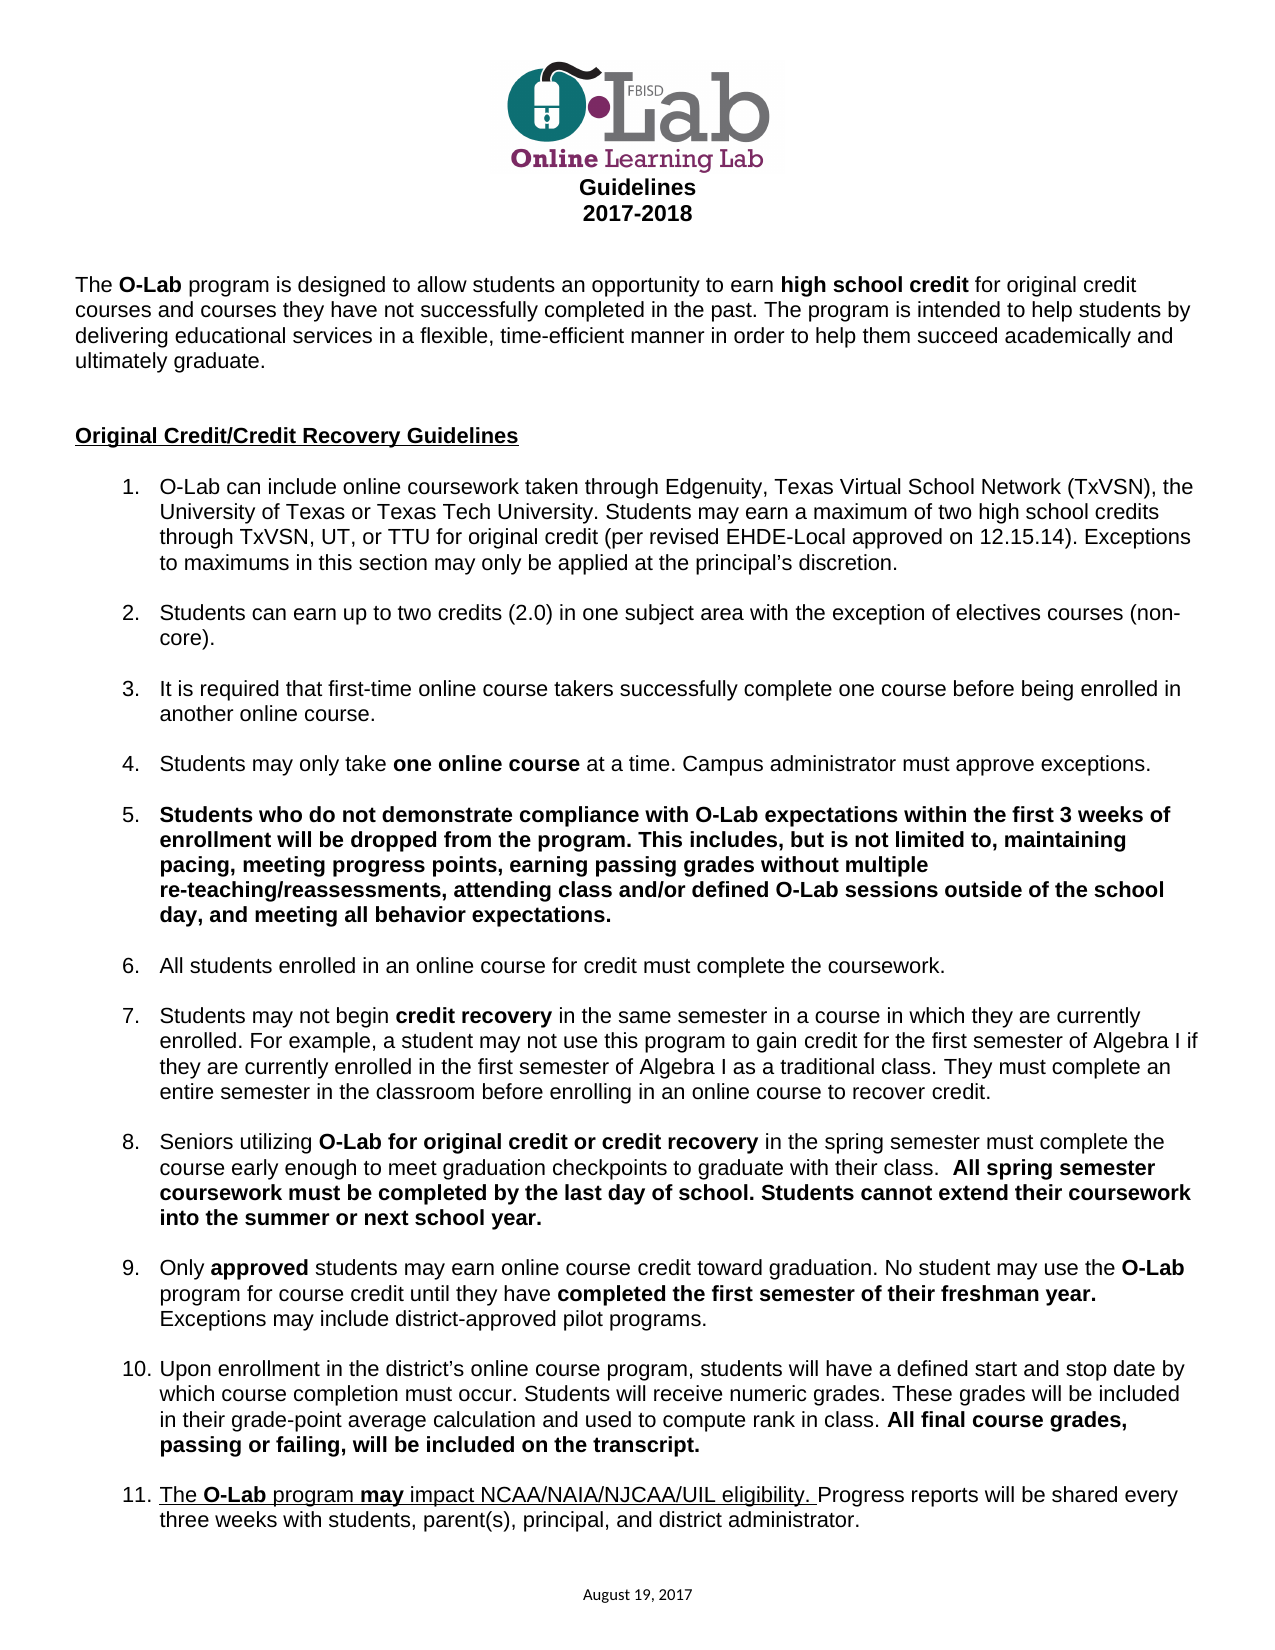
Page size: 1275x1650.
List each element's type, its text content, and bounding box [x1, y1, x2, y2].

text The O-Lab program is designed to allow students an opportunity to earn high school credit for original credit courses and courses they have not successfully completed in the past. The program is intended to help students by delivering educational services in a flexible, time-efficient manner in order to help them succeed academically and ultimately graduate. [75, 272, 1200, 373]
list Upon enrollment in the district’s online course program, students will have a defined start and stop date by which course completion must occur. Students will receive numeric grades. These grades will be included in their grade-point average calculation and used to compute rank in class. All final course grades, passing or failing, will be included on the transcript. [122, 1356, 1200, 1457]
list O-Lab can include online coursework taken through Edgenuity, Texas Virtual School Network (TxVSN), the University of Texas or Texas Tech University. Students may earn a maximum of two high school credits through TxVSN, UT, or TTU for original credit (per revised EHDE-Local approved on 12.15.14). Exceptions to maximums in this section may only be applied at the principal’s discretion. [122, 474, 1200, 575]
list Students may only take one online course at a time. Campus administrator must approve exceptions. [122, 751, 1200, 776]
list Only approved students may earn online course credit toward graduation. No student may use the O-Lab program for course credit until they have completed the first semester of their freshman year. Exceptions may include district-approved pilot programs. [122, 1255, 1200, 1331]
list Students can earn up to two credits (2.0) in one subject area with the exception of electives courses (non-core). [122, 600, 1200, 650]
list The O-Lab program may impact NCAA/NAIA/NJCAA/UIL eligibility. Progress reports will be shared every three weeks with students, parent(s), principal, and district administrator. [122, 1482, 1200, 1533]
text Original Credit/Credit Recovery Guidelines [75, 423, 1200, 449]
text 2017-2018 [75, 200, 1200, 227]
list Seniors utilizing O-Lab for original credit or credit recovery in the spring semester must complete the course early enough to meet graduation checkpoints to graduate with their class. All spring semester coursework must be completed by the last day of school. Students cannot extend their coursework into the summer or next school year. [122, 1129, 1200, 1230]
list Students who do not demonstrate compliance with O-Lab expectations within the first 3 weeks of enrollment will be dropped from the program. This includes, but is not limited to, maintaining pacing, meeting progress points, earning passing grades without multiple re-teaching/reassessments, attending class and/or defined O-Lab sessions outside of the school day, and meeting all behavior expectations. [122, 802, 1200, 928]
text Guidelines [75, 174, 1200, 200]
list Students may not begin credit recovery in the same semester in a course in which they are currently enrolled. For example, a student may not use this program to gain credit for the first semester of Algebra I if they are currently enrolled in the first semester of Algebra I as a traditional class. They must complete an entire semester in the classroom before enrolling in an online course to recover credit. [122, 1003, 1200, 1104]
list All students enrolled in an online course for credit must complete the coursework. [122, 953, 1200, 978]
list It is required that first-time online course takers successfully complete one course before being enrolled in another online course. [122, 676, 1200, 726]
